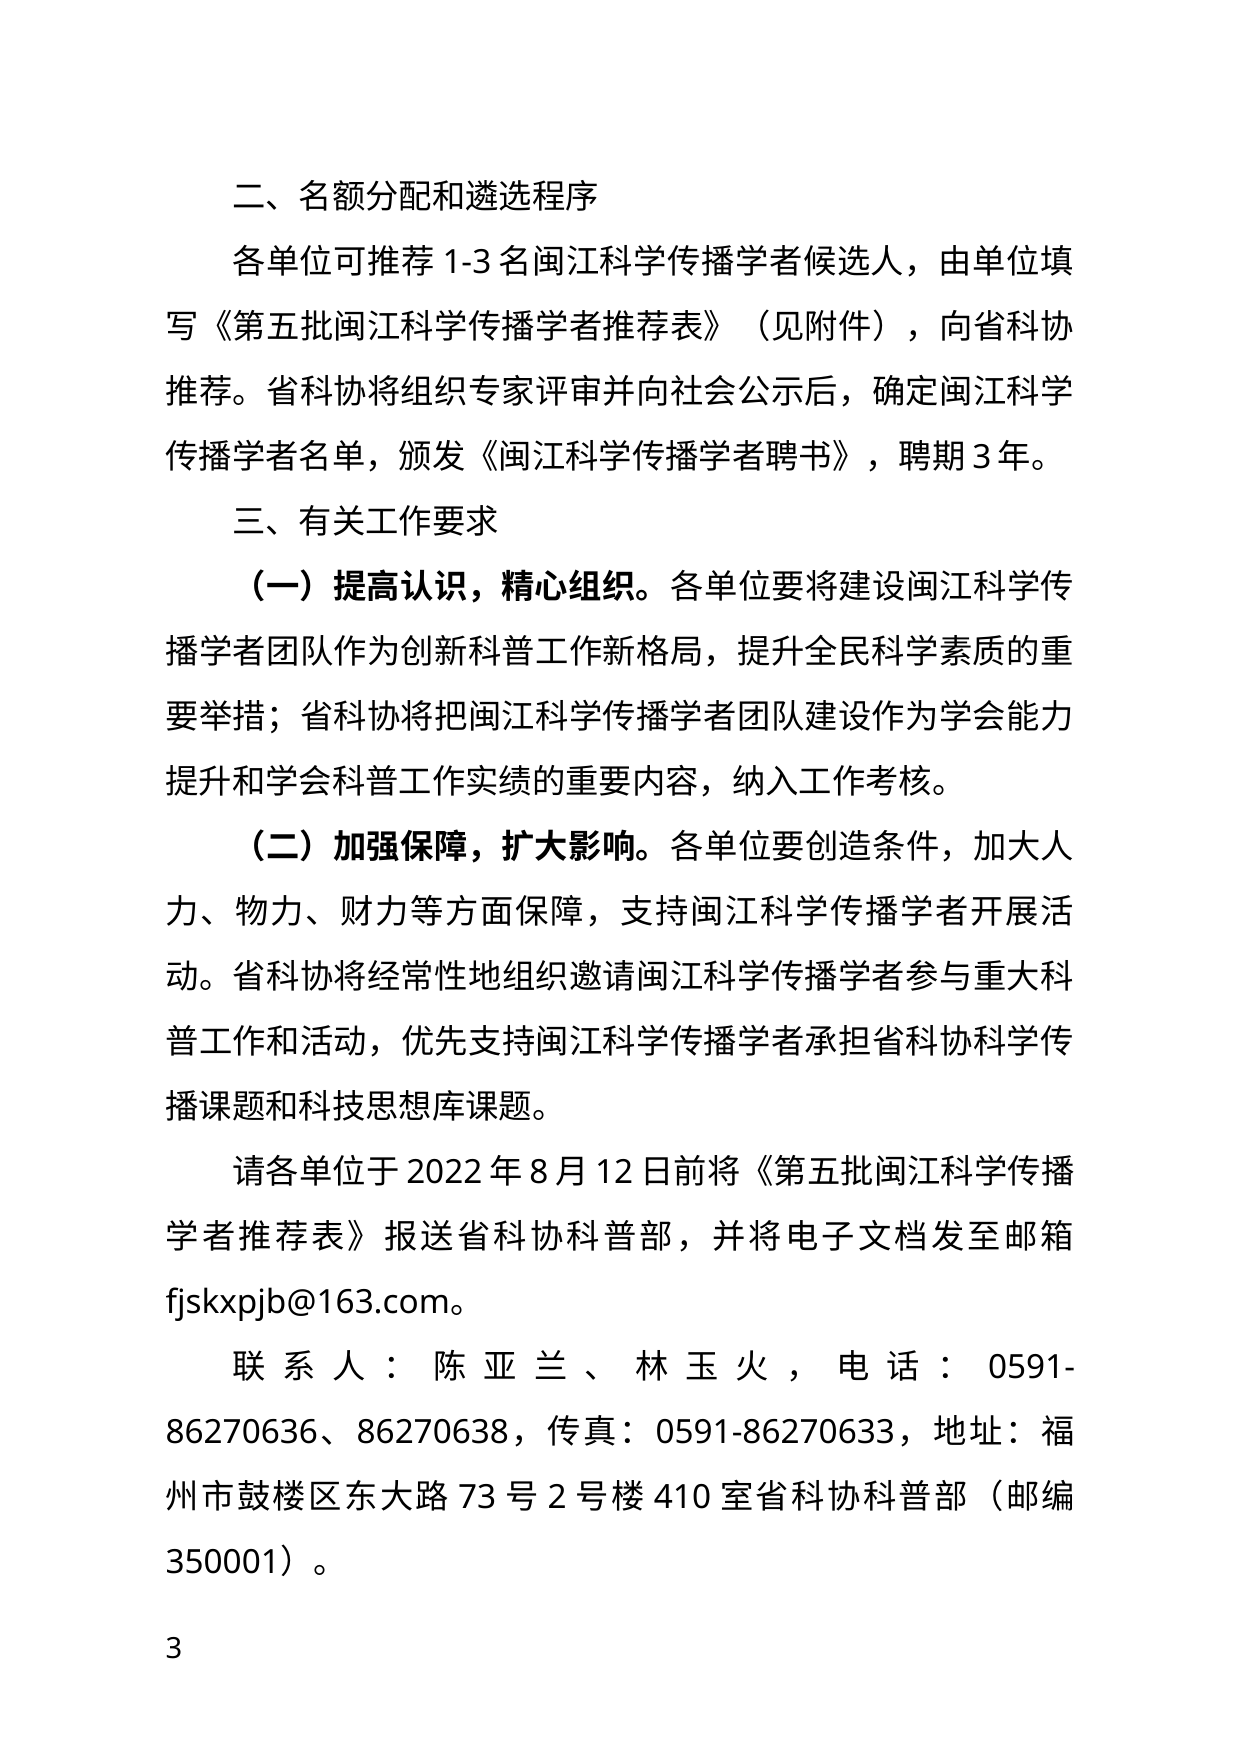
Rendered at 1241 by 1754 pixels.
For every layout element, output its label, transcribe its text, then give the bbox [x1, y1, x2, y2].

text 各单位可推荐1-3名闽江科学传播学者候选人，由单位填写《第五批闽江科学传播学者推荐表》（见附件），向省科协推荐。省科协将组织专家评审并向社会公示后，确定闽江科学传播学者名单，颁发《闽江科学传播学者聘书》，聘期3年。 [165, 227, 1075, 487]
text （二）加强保障，扩大影响。各单位要创造条件，加大人力、物力、财力等方面保障，支持闽江科学传播学者开展活动。省科协将经常性地组织邀请闽江科学传播学者参与重大科普工作和活动，优先支持闽江科学传播学者承担省科协科学传播课题和科技思想库课题。 [165, 812, 1075, 1137]
text （一）提高认识，精心组织。各单位要将建设闽江科学传播学者团队作为创新科普工作新格局，提升全民科学素质的重要举措；省科协将把闽江科学传播学者团队建设作为学会能力提升和学会科普工作实绩的重要内容，纳入工作考核。 [165, 552, 1075, 812]
text 联系人：陈亚兰、林玉火，电话：0591-86270636、86270638，传真：0591-86270633，地址：福州市鼓楼区东大路73号2号楼410室省科协科普部（邮编350001）。 [165, 1332, 1075, 1592]
text 三、有关工作要求 [165, 487, 1075, 552]
text 请各单位于2022年8月12日前将《第五批闽江科学传播学者推荐表》报送省科协科普部，并将电子文档发至邮箱fjskxpjb@163.com。 [165, 1137, 1075, 1332]
text 二、名额分配和遴选程序 [165, 162, 1075, 227]
